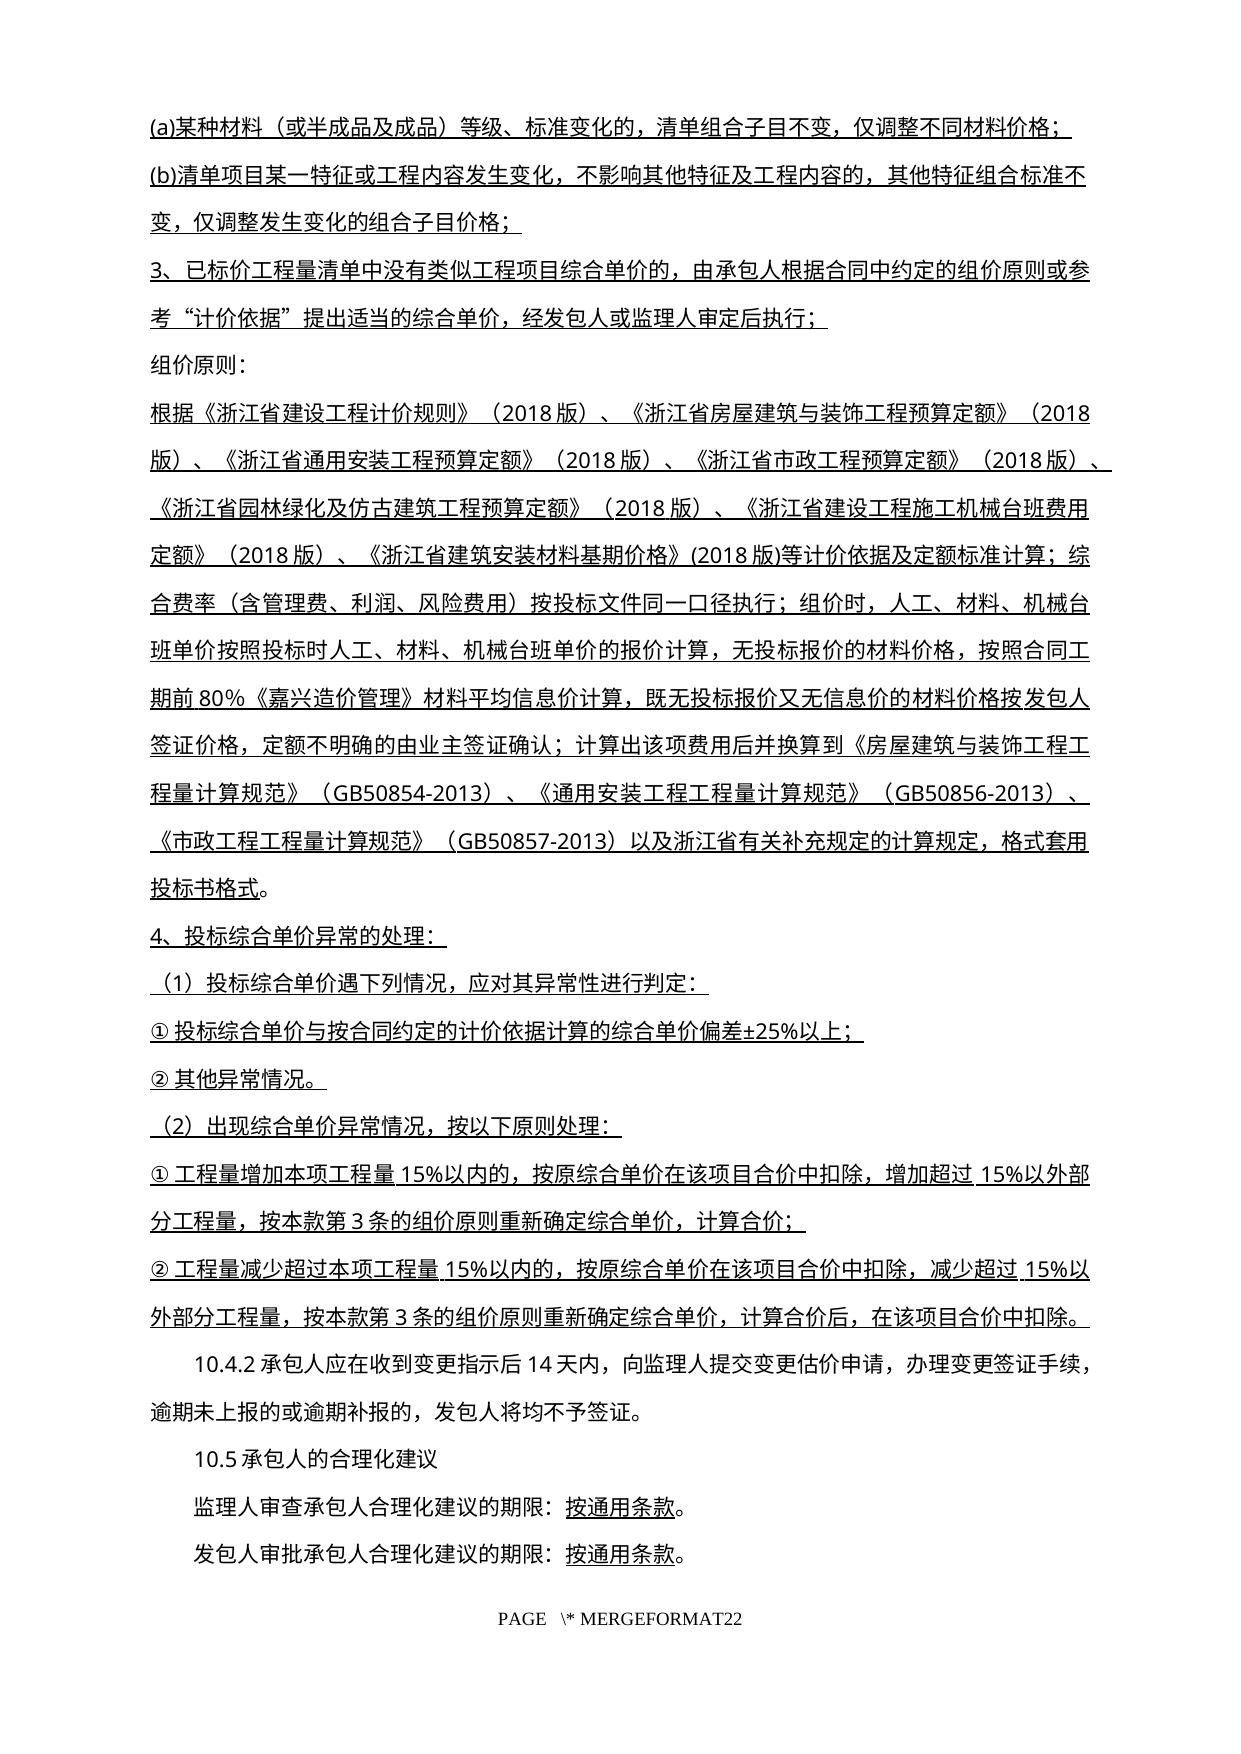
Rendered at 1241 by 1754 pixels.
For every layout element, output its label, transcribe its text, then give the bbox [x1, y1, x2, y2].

text 10.4.2承包人应在收到变更指示后14天内，向监理人提交变更估价申请，办理变更签证手续，逾期未上报的或逾期补报的，发包人将均不予签证。 [150, 1347, 1090, 1426]
text 监理人审查承包人合理化建议的期限：按通用条款。 [150, 1490, 1090, 1522]
text (a)某种材料（或半成品及成品）等级、标准变化的，清单组合子目不变，仅调整不同材料价格； [150, 110, 1090, 142]
text (b)清单项目某一特征或工程内容发生变化，不影响其他特征及工程内容的，其他特征组合标准不变，仅调整发生变化的组合子目价格； [150, 158, 1090, 237]
text ①工程量增加本项工程量15%以内的，按原综合单价在该项目合价中扣除，增加超过15%以外部分工程量，按本款第3条的组价原则重新确定综合单价，计算合价； [150, 1157, 1090, 1236]
text 4、投标综合单价异常的处理： [150, 919, 1090, 951]
text ②其他异常情况。 [150, 1062, 1090, 1093]
text （2）出现综合单价异常情况，按以下原则处理： [150, 1109, 1090, 1141]
text 3、已标价工程量清单中没有类似工程项目综合单价的，由承包人根据合同中约定的组价原则或参考“计价依据”提出适当的综合单价，经发包人或监理人审定后执行； [150, 282, 1090, 332]
text 根据《浙江省建设工程计价规则》（2018版）、《浙江省房屋建筑与装饰工程预算定额》（2018版）、《浙江省通用安装工程预算定额》（2018版）、《浙江省市政工程预算定额》（2018版）、《浙江省园林绿化及仿古建筑工程预算定额》（2018版）、《浙江省建设工程施工机械台班费用定额》（2018版）、《浙江省建筑安装材料基期价格》(2018版)等计价依据及定额标准计算；综合费率（含管理费、利润、风险费用）按投标文件同一口径执行；组价时，人工、材料、机械台班单价按照投标时人工、材料、机械台班单价的报价计算，无投标报价的材料价格，按照合同工期前80％《嘉兴造价管理》材料平均信息价计算，既无投标报价又无信息价的材料价格按发包人签证价格，定额不明确的由业主签证确认；计算出该项费用后并换算到《房屋建筑与装饰工程工程量计算规范》（GB50854-2013）、《通用安装工程工程量计算规范》（GB50856-2013）、《市政工程工程量计算规范》（GB50857-2013）以及浙江省有关补充规定的计算规定，格式套用投标书格式。 [150, 804, 1090, 903]
text （1）投标综合单价遇下列情况，应对其异常性进行判定： [150, 966, 1090, 998]
text ②工程量减少超过本项工程量15%以内的，按原综合单价在该项目合价中扣除，减少超过15%以外部分工程量，按本款第3条的组价原则重新确定综合单价，计算合价后，在该项目合价中扣除。 [150, 1252, 1090, 1327]
text 10.5承包人的合理化建议 [150, 1442, 1090, 1474]
text 发包人审批承包人合理化建议的期限：按通用条款。 [150, 1537, 1090, 1569]
text ①投标综合单价与按合同约定的计价依据计算的综合单价偏差±25%以上； [150, 1014, 1090, 1046]
text 根据《浙江省建设工程计价规则》（2018版）、《浙江省房屋建筑与装饰工程预算定额》（2018版）、《浙江省通用安装工程预算定额》（2018版）、《浙江省市政工程预算定额》（2018版）、《浙江省园林绿化及仿古建筑工程预算定额》（2018版）、《浙江省建设工程施工机械台班费用定额》（2018版）、《浙江省建筑安装材料基期价格》(2018版)等计价依据及定额标准计算；综合费率（含管理费、利润、风险费用）按投标文件同一口径执行；组价时，人工、材料、机械台班单价按照投标时人工、材料、机械台班单价的报价计算，无投标报价的材料价格，按照合同工期前80％《嘉兴造价管理》材料平均信息价计算，既无投标报价又无信息价的材料价格按发包人签证价格，定额不明确的由业主签证确认；计算出该项费用后并换算到《房屋建筑与装饰工程工程量计算规范》（GB50854-2013）、《通用安装工程工程量计算规范》（GB50856-2013）、《市政工程工程量计算规范》（GB50857-2013）以及浙江省有关补充规定的计算规定，格式套用投标书格式。 [150, 472, 1090, 565]
text 3、已标价工程量清单中没有类似工程项目综合单价的，由承包人根据合同中约定的组价原则或参考“计价依据”提出适当的综合单价，经发包人或监理人审定后执行； [150, 253, 1090, 280]
text 组价原则： [150, 348, 1090, 380]
